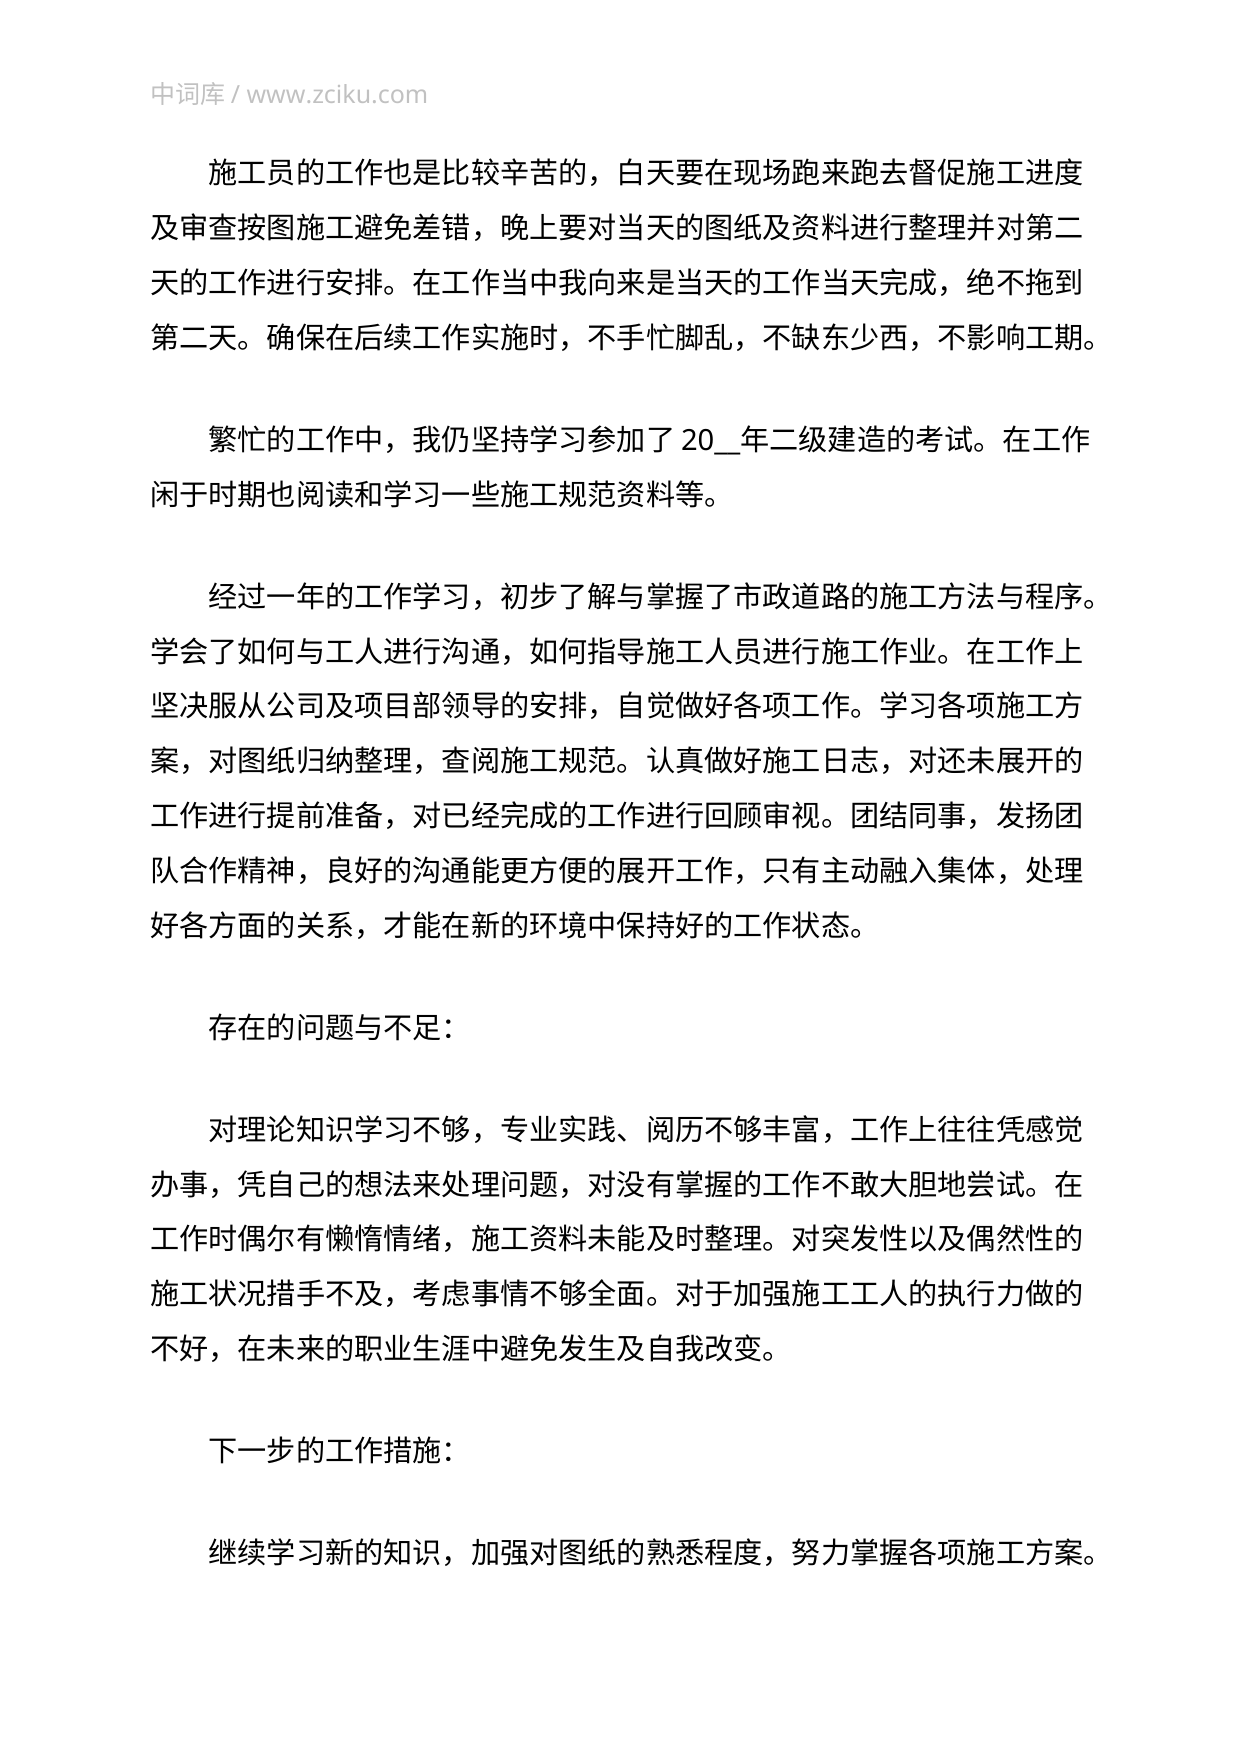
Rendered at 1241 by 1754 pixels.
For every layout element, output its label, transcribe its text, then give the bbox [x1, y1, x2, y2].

text 对理论知识学习不够，专业实践、阅历不够丰富，工作上往往凭感觉办事，凭自己的想法来处理问题，对没有掌握的工作不敢大胆地尝试。在工作时偶尔有懒惰情绪，施工资料未能及时整理。对突发性以及偶然性的施工状况措手不及，考虑事情不够全面。对于加强施工工人的执行力做的不好，在未来的职业生涯中避免发生及自我改变。 [150, 1106, 1090, 1368]
text 繁忙的工作中，我仍坚持学习参加了20__年二级建造的考试。在工作闲于时期也阅读和学习一些施工规范资料等。 [150, 416, 1090, 514]
text 经过一年的工作学习，初步了解与掌握了市政道路的施工方法与程序。学会了如何与工人进行沟通，如何指导施工人员进行施工作业。在工作上坚决服从公司及项目部领导的安排，自觉做好各项工作。学习各项施工方案，对图纸归纳整理，查阅施工规范。认真做好施工日志，对还未展开的工作进行提前准备，对已经完成的工作进行回顾审视。团结同事，发扬团队合作精神，良好的沟通能更方便的展开工作，只有主动融入集体，处理好各方面的关系，才能在新的环境中保持好的工作状态。 [150, 573, 1090, 945]
text 存在的问题与不足： [150, 1004, 1090, 1047]
text 施工员的工作也是比较辛苦的，白天要在现场跑来跑去督促施工进度及审查按图施工避免差错，晚上要对当天的图纸及资料进行整理并对第二天的工作进行安排。在工作当中我向来是当天的工作当天完成，绝不拖到第二天。确保在后续工作实施时，不手忙脚乱，不缺东少西，不影响工期。 [150, 150, 1090, 357]
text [150, 1529, 1090, 1572]
text 下一步的工作措施： [150, 1427, 1090, 1470]
